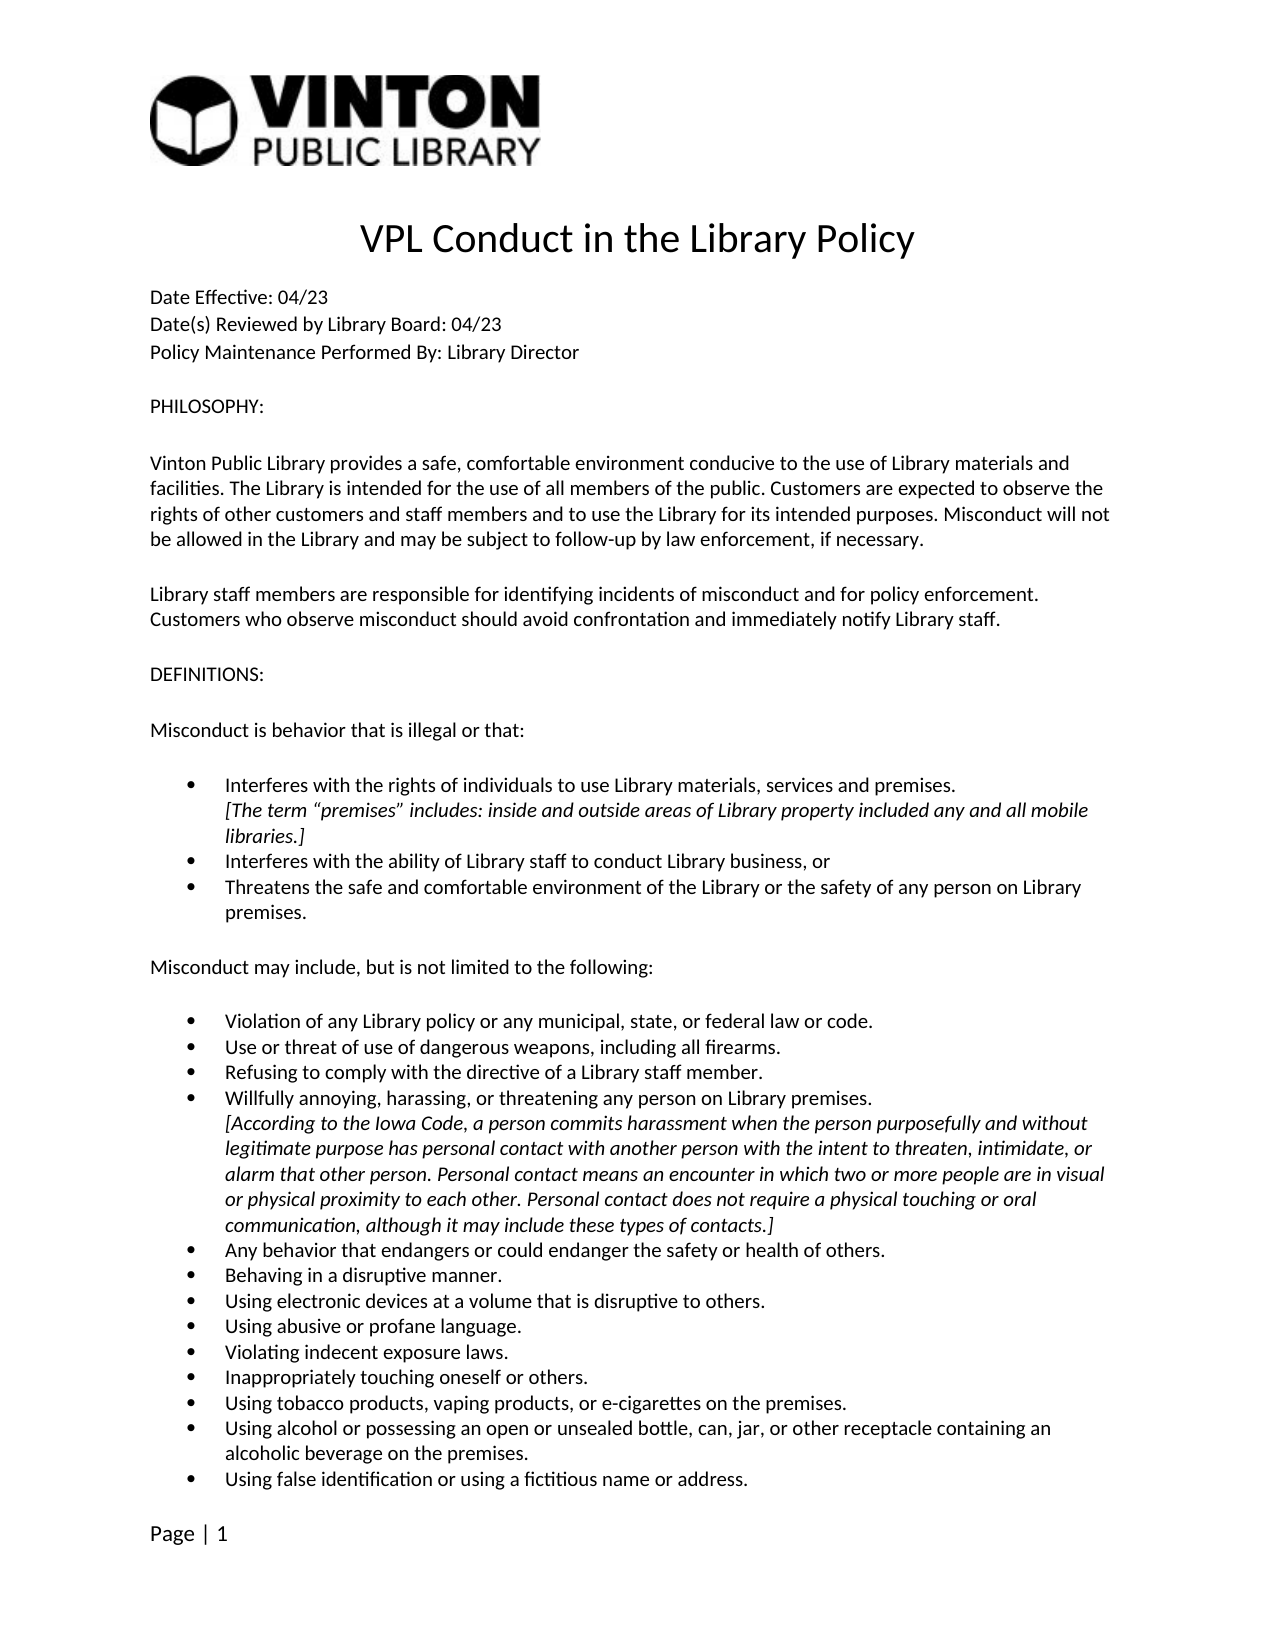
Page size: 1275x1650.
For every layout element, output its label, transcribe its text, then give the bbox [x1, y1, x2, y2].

text VPL Conduct in the Library Policy [150, 212, 1125, 263]
list Violation of any Library policy or any municipal, state, or federal law or code. [187, 1008, 1125, 1034]
picture [150, 75, 541, 166]
text Vinton Public Library provides a safe, comfortable environment conducive to the use of Library materials and facilities. The Library is intended for the use of all members of the public. Customers are expected to observe the rights of other customers and staff members and to use the Library for its intended purposes. Misconduct will not be allowed in the Library and may be subject to follow-up by law enforcement, if necessary. [150, 450, 1125, 552]
list Inappropriately touching oneself or others. [187, 1364, 1125, 1390]
list Using abusive or profane language. [187, 1313, 1125, 1339]
list Using false identification or using a fictitious name or address. [187, 1466, 1125, 1491]
list Using alcohol or possessing an open or unsealed bottle, can, jar, or other receptacle containing an alcoholic beverage on the premises. [187, 1415, 1125, 1466]
text Misconduct is behavior that is illegal or that: [150, 718, 1125, 743]
list Violating indecent exposure laws. [187, 1339, 1125, 1364]
list Interferes with the rights of individuals to use Library materials, services and premises. [The term “premises” includes: inside and outside areas of Library property included any and all mobile libraries.] [187, 772, 1125, 848]
text Date(s) Reviewed by Library Board: 04/23 [150, 311, 1125, 337]
list Use or threat of use of dangerous weapons, including all firearms. [187, 1034, 1125, 1059]
list Willfully annoying, harassing, or threatening any person on Library premises. [According to the Iowa Code, a person commits harassment when the person purposefully and without legitimate purpose has personal contact with another person with the intent to threaten, intimidate, or alarm that other person. Personal contact means an encounter in which two or more people are in visual or physical proximity to each other. Personal contact does not require a physical touching or oral communication, although it may include these types of contacts.] [187, 1085, 1125, 1237]
text Date Effective: 04/23 [150, 284, 1125, 309]
text PHILOSOPHY: [150, 394, 1125, 419]
list Any behavior that endangers or could endanger the safety or health of others. [187, 1237, 1125, 1263]
list Refusing to comply with the directive of a Library staff member. [187, 1059, 1125, 1085]
text DEFINITIONS: [150, 661, 1125, 686]
text Misconduct may include, but is not limited to the following: [150, 954, 1125, 979]
list Using electronic devices at a volume that is disruptive to others. [187, 1288, 1125, 1313]
text Policy Maintenance Performed By: Library Director [150, 339, 1125, 364]
text Library staff members are responsible for identifying incidents of misconduct and for policy enforcement. Customers who observe misconduct should avoid confrontation and immediately notify Library staff. [150, 581, 1125, 632]
list Threatens the safe and comfortable environment of the Library or the safety of any person on Library premises. [187, 874, 1125, 925]
list Behaving in a disruptive manner. [187, 1263, 1125, 1288]
list Using tobacco products, vaping products, or e-cigarettes on the premises. [187, 1390, 1125, 1415]
list Interferes with the ability of Library staff to conduct Library business, or [187, 848, 1125, 874]
